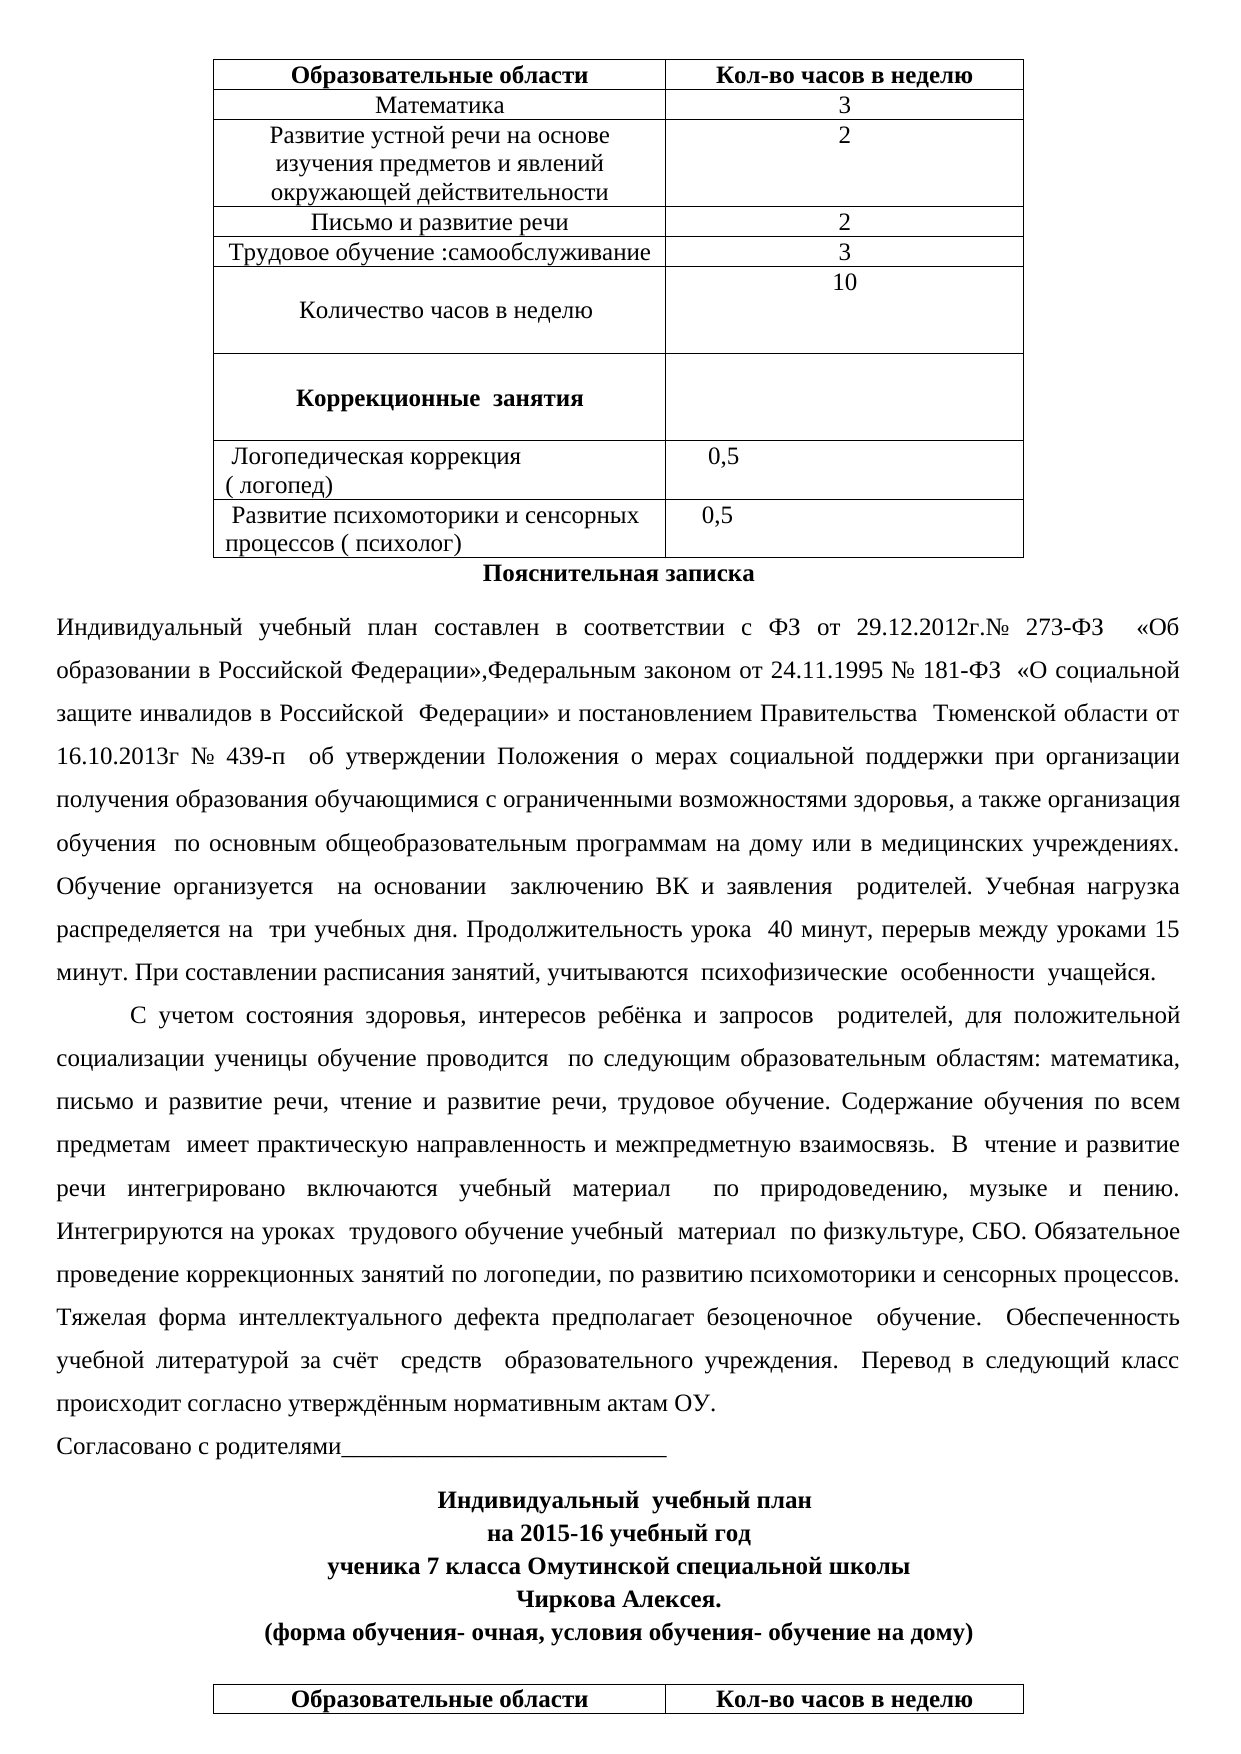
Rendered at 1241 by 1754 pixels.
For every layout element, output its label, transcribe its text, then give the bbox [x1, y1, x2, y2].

table_cell 0,5 [666, 500, 1023, 557]
table_cell Трудовое обучение :самообслуживание [214, 237, 665, 266]
text на 2015-16 учебный год [56, 1518, 1181, 1547]
text С учетом состояния здоровья, интересов ребёнка и запросов родителей, для положительной социализации ученицы обучение проводится по следующим образовательным областям: математика, письмо и развитие речи, чтение и развитие речи, трудовое обучение. Содержание обучения по всем предметам имеет практическую направленность и межпредметную взаимосвязь. В чтение и развитие речи интегрировано включаются учебный материал по природоведению, музыке и пению. Интегрируются на уроках трудового обучение учебный материал по физкультуре, СБО. Обязательное проведение коррекционных занятий по логопедии, по развитию психомоторики и сенсорных процессов. Тяжелая форма интеллектуального дефекта предполагает безоценочное обучение. Обеспеченность учебной литературой за счёт средств образовательного учреждения. Перевод в следующий класс происходит согласно утверждённым нормативным актам ОУ. [56, 1000, 1181, 1417]
table_header Образовательные области [214, 1685, 665, 1713]
table_cell Развитие психомоторики и сенсорных процессов ( психолог) [214, 500, 665, 557]
table_cell 10 [666, 267, 1023, 353]
text Индивидуальный учебный план составлен в соответствии с ФЗ от 29.12.2012г.№ 273-ФЗ «Об образовании в Российской Федерации»,Федеральным законом от 24.11.1995 № 181-ФЗ «О социальной защите инвалидов в Российской Федерации» и постановлением Правительства Тюменской области от 16.10.2013г № 439-п об утверждении Положения о мерах социальной поддержки при организации получения образования обучающимися с ограниченными возможностями здоровья, а также организация обучения по основным общеобразовательным программам на дому или в медицинских учреждениях. Обучение организуется на основании заключению ВК и заявления родителей. Учебная нагрузка распределяется на три учебных дня. Продолжительность урока 40 минут, перерыв между уроками 15 минут. При составлении расписания занятий, учитываются психофизические особенности учащейся. [56, 612, 1181, 986]
table_header Образовательные области [214, 60, 665, 89]
table_cell Письмо и развитие речи [214, 207, 665, 236]
table_cell 2 [666, 120, 1023, 206]
text ученика 7 класса Омутинской специальной школы [56, 1551, 1181, 1580]
text Индивидуальный учебный план [56, 1485, 1181, 1514]
text Согласовано с родителями__________________________ [56, 1431, 1181, 1460]
text (форма обучения- очная, условия обучения- обучение на дому) [56, 1617, 1181, 1646]
table_cell 3 [666, 90, 1023, 119]
table_cell 2 [666, 207, 1023, 236]
table_cell Математика [214, 90, 665, 119]
table_cell Развитие устной речи на основе изучения предметов и явлений окружающей действительности [214, 120, 665, 206]
table_cell [666, 354, 1023, 440]
table_cell 3 [666, 237, 1023, 266]
table_cell Логопедическая коррекция ( логопед) [214, 441, 665, 499]
text Чиркова Алексея. [56, 1584, 1181, 1613]
text Пояснительная записка [56, 558, 1181, 587]
table_cell Коррекционные занятия [214, 354, 665, 440]
table_cell 0,5 [666, 441, 1023, 499]
table_cell Количество часов в неделю [214, 267, 665, 353]
table_header Кол-во часов в неделю [666, 60, 1023, 89]
table_header Кол-во часов в неделю [666, 1685, 1023, 1713]
